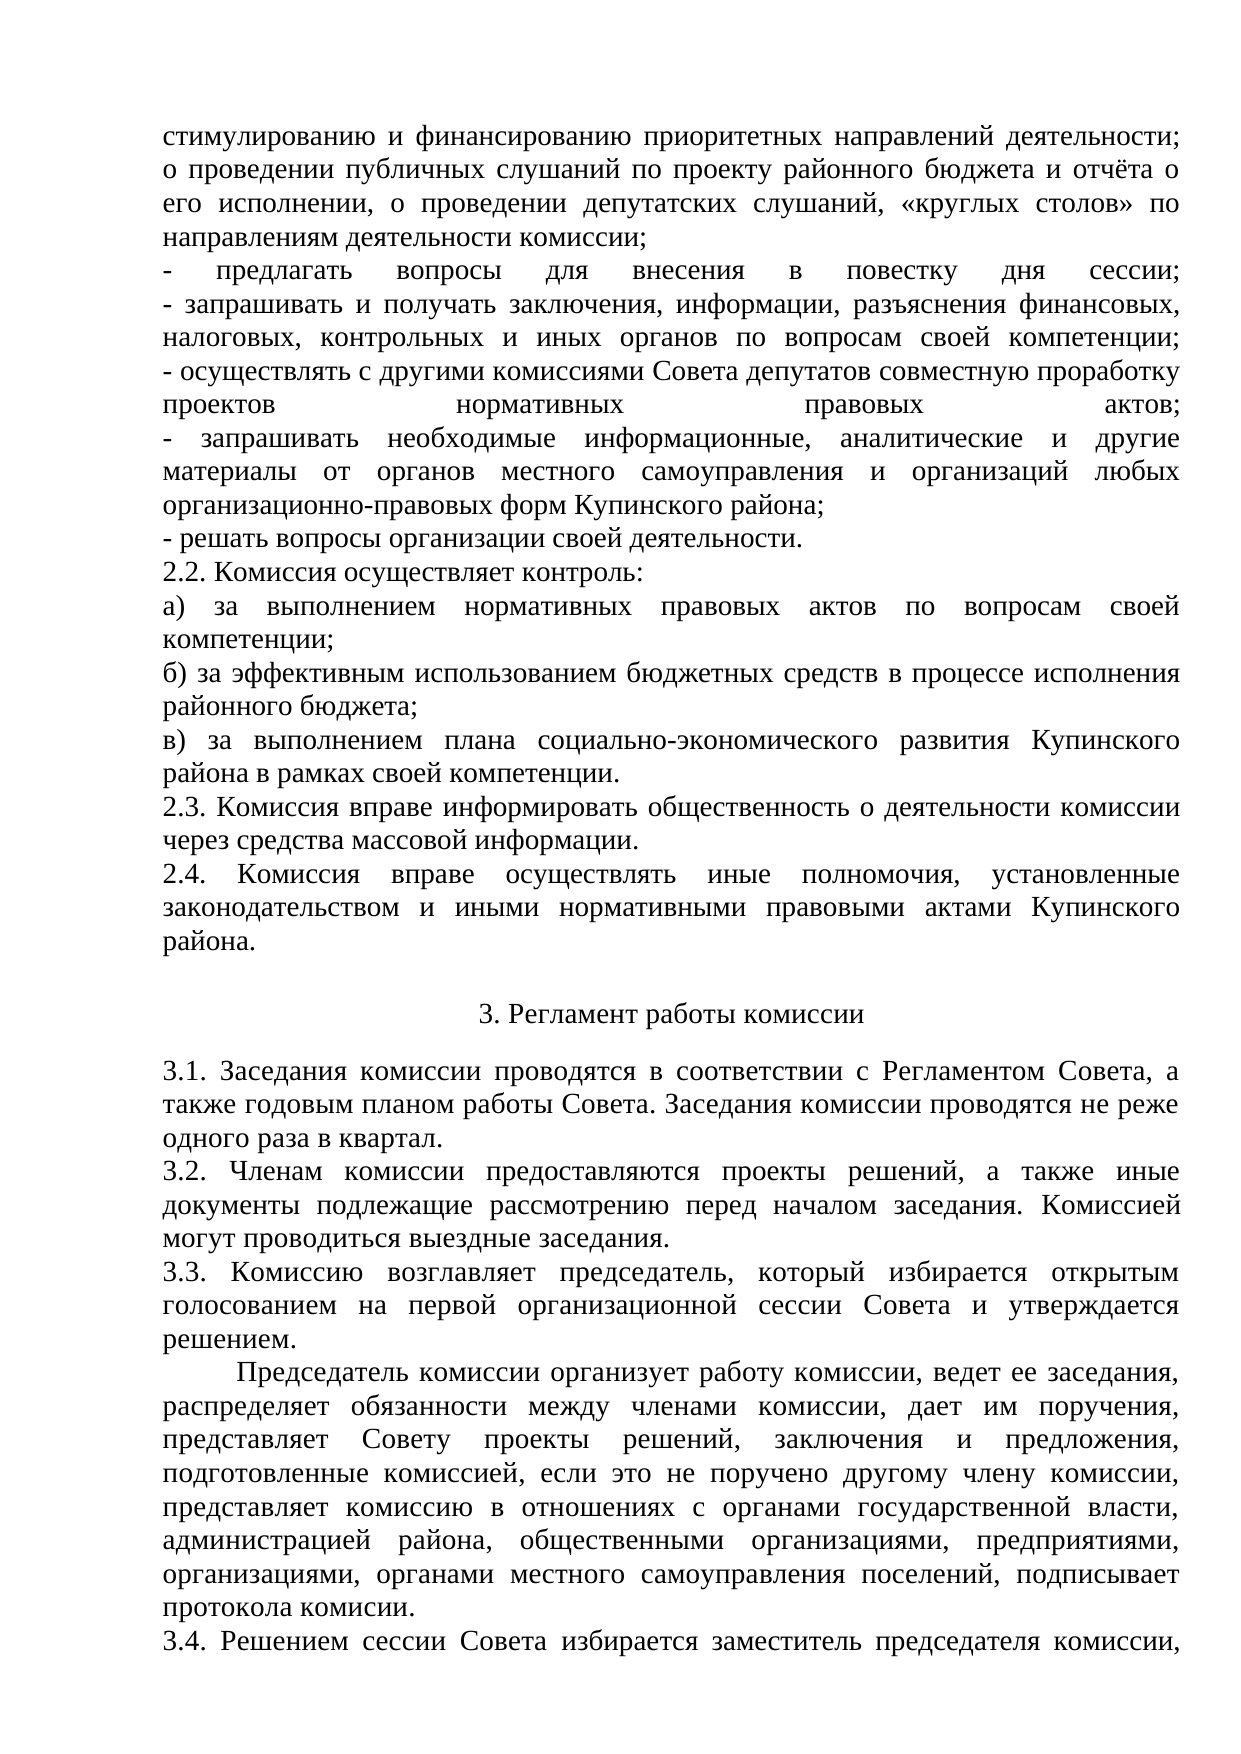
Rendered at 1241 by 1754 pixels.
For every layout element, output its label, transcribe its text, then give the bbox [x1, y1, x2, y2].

text 3.1. Заседания комиссии проводятся в соответствии с Регламентом Совета, а также годовым планом работы Совета. Заседания комиссии проводятся не реже одного раза в квартал. [162, 1053, 1181, 1153]
text - решать вопросы организации своей деятельности. [162, 521, 1181, 554]
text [162, 118, 1181, 252]
text а) за выполнением нормативных правовых актов по вопросам своей компетенции; б) за эффективным использованием бюджетных средств в процессе исполнения районного бюджета; [162, 588, 1181, 722]
text - предлагать вопросы для внесения в повестку дня сессии; - запрашивать и получать заключения, информации, разъяснения финансовых, налоговых, контрольных и иных органов по вопросам своей компетенции; - осуществлять с другими комиссиями Совета депутатов совместную проработку проектов нормативных правовых актов; - запрашивать необходимые информационные, аналитические и другие материалы от органов местного самоуправления и организаций любых организационно-правовых форм Купинского района; [162, 252, 1181, 521]
text 3.2. Членам комиссии предоставляются проекты решений, а также иные документы подлежащие рассмотрению перед началом заседания. Комиссией могут проводиться выездные заседания. [162, 1153, 1181, 1254]
text 2.4. Комиссия вправе осуществлять иные полномочия, установленные законодательством и иными нормативными правовыми актами Купинского района. [162, 856, 1181, 957]
text 3.3. Комиссию возглавляет председатель, который избирается открытым голосованием на первой организационной сессии Совета и утверждается решением. [162, 1254, 1181, 1354]
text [162, 1623, 1181, 1656]
text в) за выполнением плана социально-экономического развития Купинского района в рамках своей компетенции. [162, 722, 1181, 789]
text 2.3. Комиссия вправе информировать общественность о деятельности комиссии через средства массовой информации. [162, 789, 1181, 856]
text Председатель комиссии организует работу комиссии, ведет ее заседания, распределяет обязанности между членами комиссии, дает им поручения, представляет Совету проекты решений, заключения и предложения, подготовленные комиссией, если это не поручено другому члену комиссии, представляет комиссию в отношениях с органами государственной власти, администрацией района, общественными организациями, предприятиями, организациями, органами местного самоуправления поселений, подписывает протокола комисии. [162, 1354, 1181, 1623]
text 2.2. Комиссия осуществляет контроль: [162, 554, 1181, 588]
text 3. Регламент работы комиссии [162, 996, 1181, 1029]
